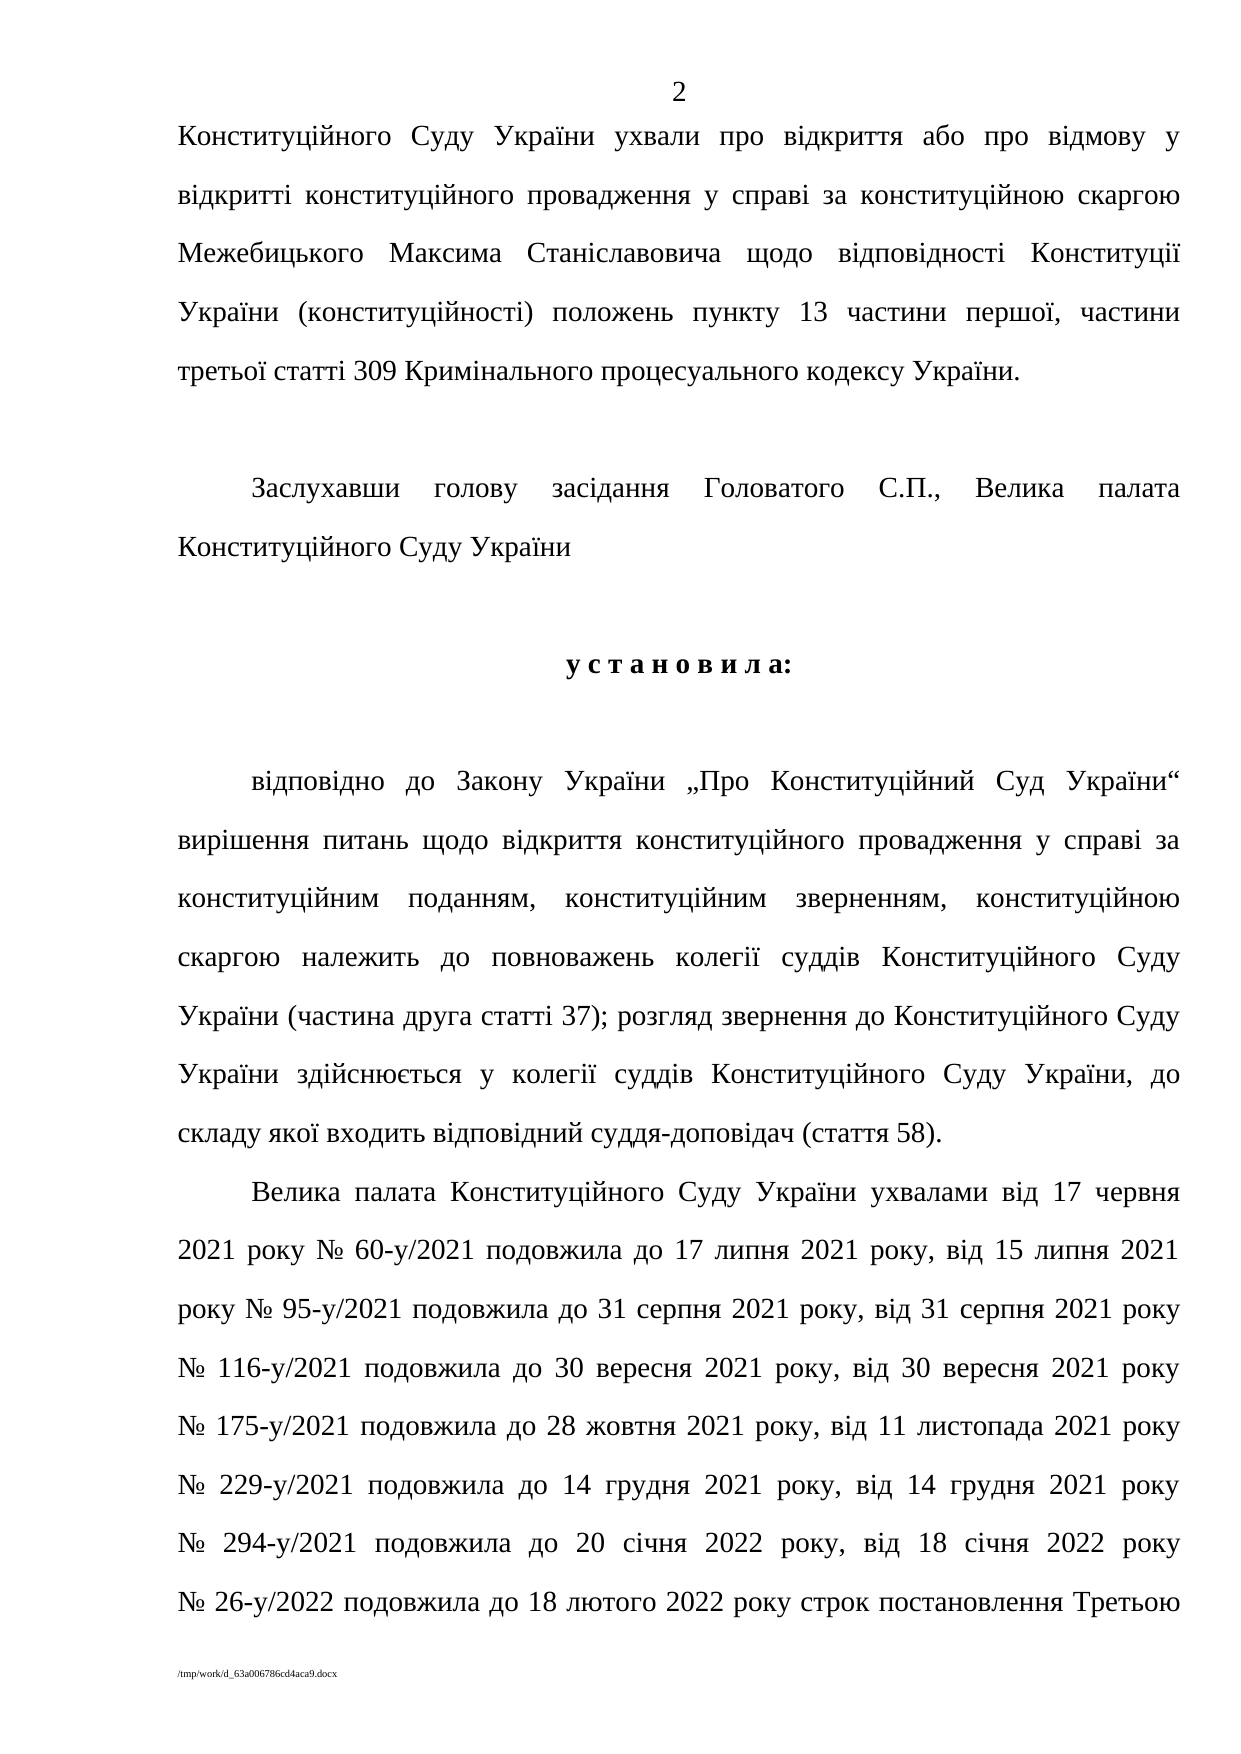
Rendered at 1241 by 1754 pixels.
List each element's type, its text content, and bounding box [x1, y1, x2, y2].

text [177, 118, 1181, 386]
text відповідно до Закону України „Про Конституційний Суд України“ вирішення питань щодо відкриття конституційного провадження у справі за конституційним поданням, конституційним зверненням, конституційною скаргою належить до повноважень колегії суддів Конституційного Суду України (частина друга статті 37); розгляд звернення до Конституційного Суду України здійснюється у колегії суддів Конституційного Суду України, до складу якої входить відповідний суддя-доповідач (стаття 58). [177, 763, 1181, 1149]
text Заслухавши голову засідання Головатого С.П., Велика палата Конституційного Суду України [177, 470, 1181, 562]
text у с т а н о в и л а: [177, 646, 1181, 679]
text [177, 1174, 1181, 1618]
